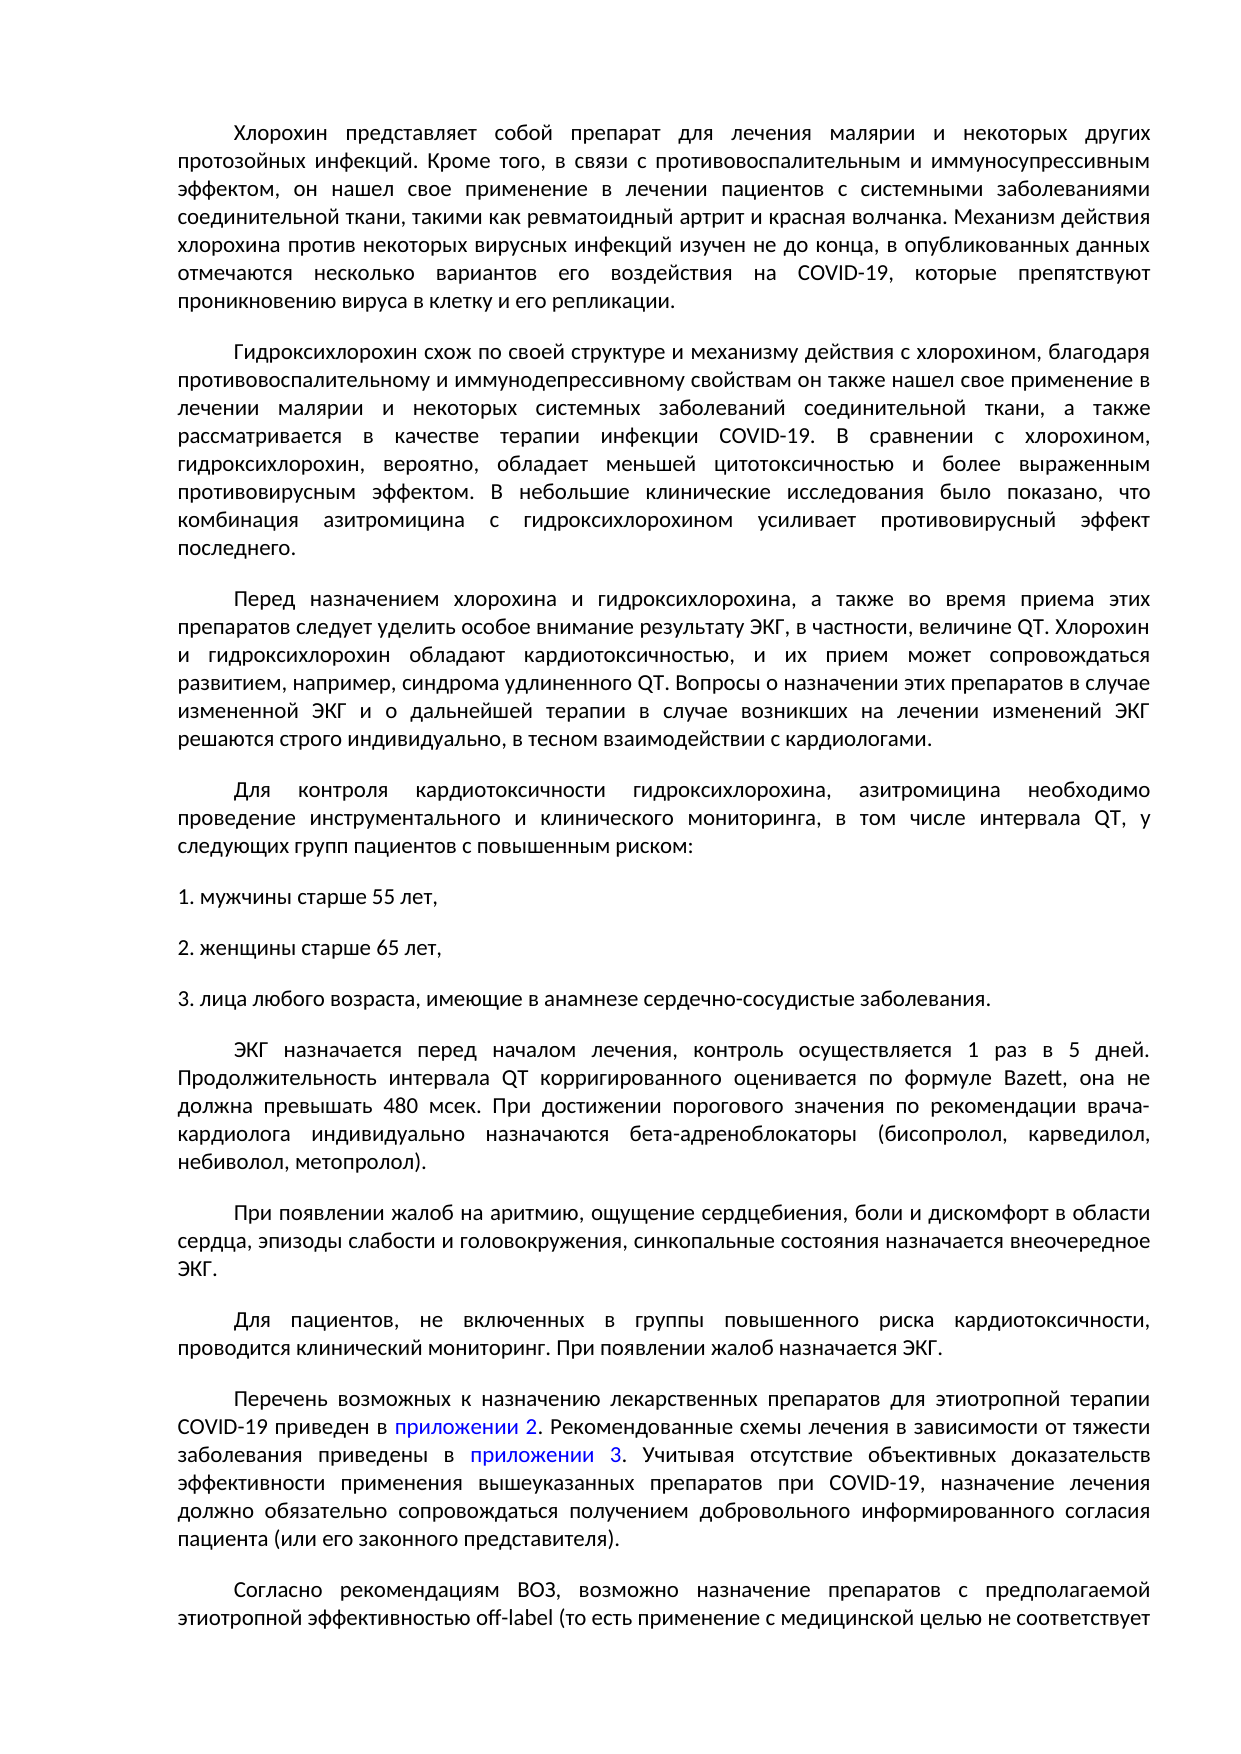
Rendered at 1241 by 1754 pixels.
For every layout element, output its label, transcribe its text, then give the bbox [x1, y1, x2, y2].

text Для контроля кардиотоксичности гидроксихлорохина, азитромицина необходимо проведение инструментального и клинического мониторинга, в том числе интервала QT, у следующих групп пациентов с повышенным риском: [177, 775, 1152, 859]
text Гидроксихлорохин схож по своей структуре и механизму действия с хлорохином, благодаря противовоспалительному и иммунодепрессивному свойствам он также нашел свое применение в лечении малярии и некоторых системных заболеваний соединительной ткани, а также рассматривается в качестве терапии инфекции COVID-19. В сравнении с хлорохином, гидроксихлорохин, вероятно, обладает меньшей цитотоксичностью и более выраженным противовирусным эффектом. В небольшие клинические исследования было показано, что комбинация азитромицина с гидроксихлорохином усиливает противовирусный эффект последнего. [177, 337, 1152, 561]
text ЭКГ назначается перед началом лечения, контроль осуществляется 1 раз в 5 дней. Продолжительность интервала QT корригированного оценивается по формуле Bazett, она не должна превышать 480 мсек. При достижении порогового значения по рекомендации врача-кардиолога индивидуально назначаются бета-адреноблокаторы (бисопролол, карведилол, небиволол, метопролол). [177, 1035, 1152, 1175]
text При появлении жалоб на аритмию, ощущение сердцебиения, боли и дискомфорт в области сердца, эпизоды слабости и головокружения, синкопальные состояния назначается внеочередное ЭКГ. [177, 1198, 1152, 1282]
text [177, 1575, 1152, 1631]
text Хлорохин представляет собой препарат для лечения малярии и некоторых других протозойных инфекций. Кроме того, в связи с противовоспалительным и иммуносупрессивным эффектом, он нашел свое применение в лечении пациентов с системными заболеваниями соединительной ткани, такими как ревматоидный артрит и красная волчанка. Механизм действия хлорохина против некоторых вирусных инфекций изучен не до конца, в опубликованных данных отмечаются несколько вариантов его воздействия на COVID-19, которые препятствуют проникновению вируса в клетку и его репликации. [177, 118, 1152, 314]
text Перечень возможных к назначению лекарственных препаратов для этиотропной терапии COVID-19 приведен в приложении 2. Рекомендованные схемы лечения в зависимости от тяжести заболевания приведены в приложении 3. Учитывая отсутствие объективных доказательств эффективности применения вышеуказанных препаратов при COVID-19, назначение лечения должно обязательно сопровождаться получением добровольного информированного согласия пациента (или его законного представителя). [177, 1384, 1152, 1552]
text Перед назначением хлорохина и гидроксихлорохина, а также во время приема этих препаратов следует уделить особое внимание результату ЭКГ, в частности, величине QT. Хлорохин и гидроксихлорохин обладают кардиотоксичностью, и их прием может сопровождаться развитием, например, синдрома удлиненного QT. Вопросы о назначении этих препаратов в случае измененной ЭКГ и о дальнейшей терапии в случае возникших на лечении изменений ЭКГ решаются строго индивидуально, в тесном взаимодействии с кардиологами. [177, 584, 1152, 752]
text 1. мужчины старше 55 лет, [177, 882, 1152, 910]
text 2. женщины старше 65 лет, [177, 933, 1152, 961]
text Для пациентов, не включенных в группы повышенного риска кардиотоксичности, проводится клинический мониторинг. При появлении жалоб назначается ЭКГ. [177, 1305, 1152, 1361]
text 3. лица любого возраста, имеющие в анамнезе сердечно-сосудистые заболевания. [177, 984, 1152, 1012]
